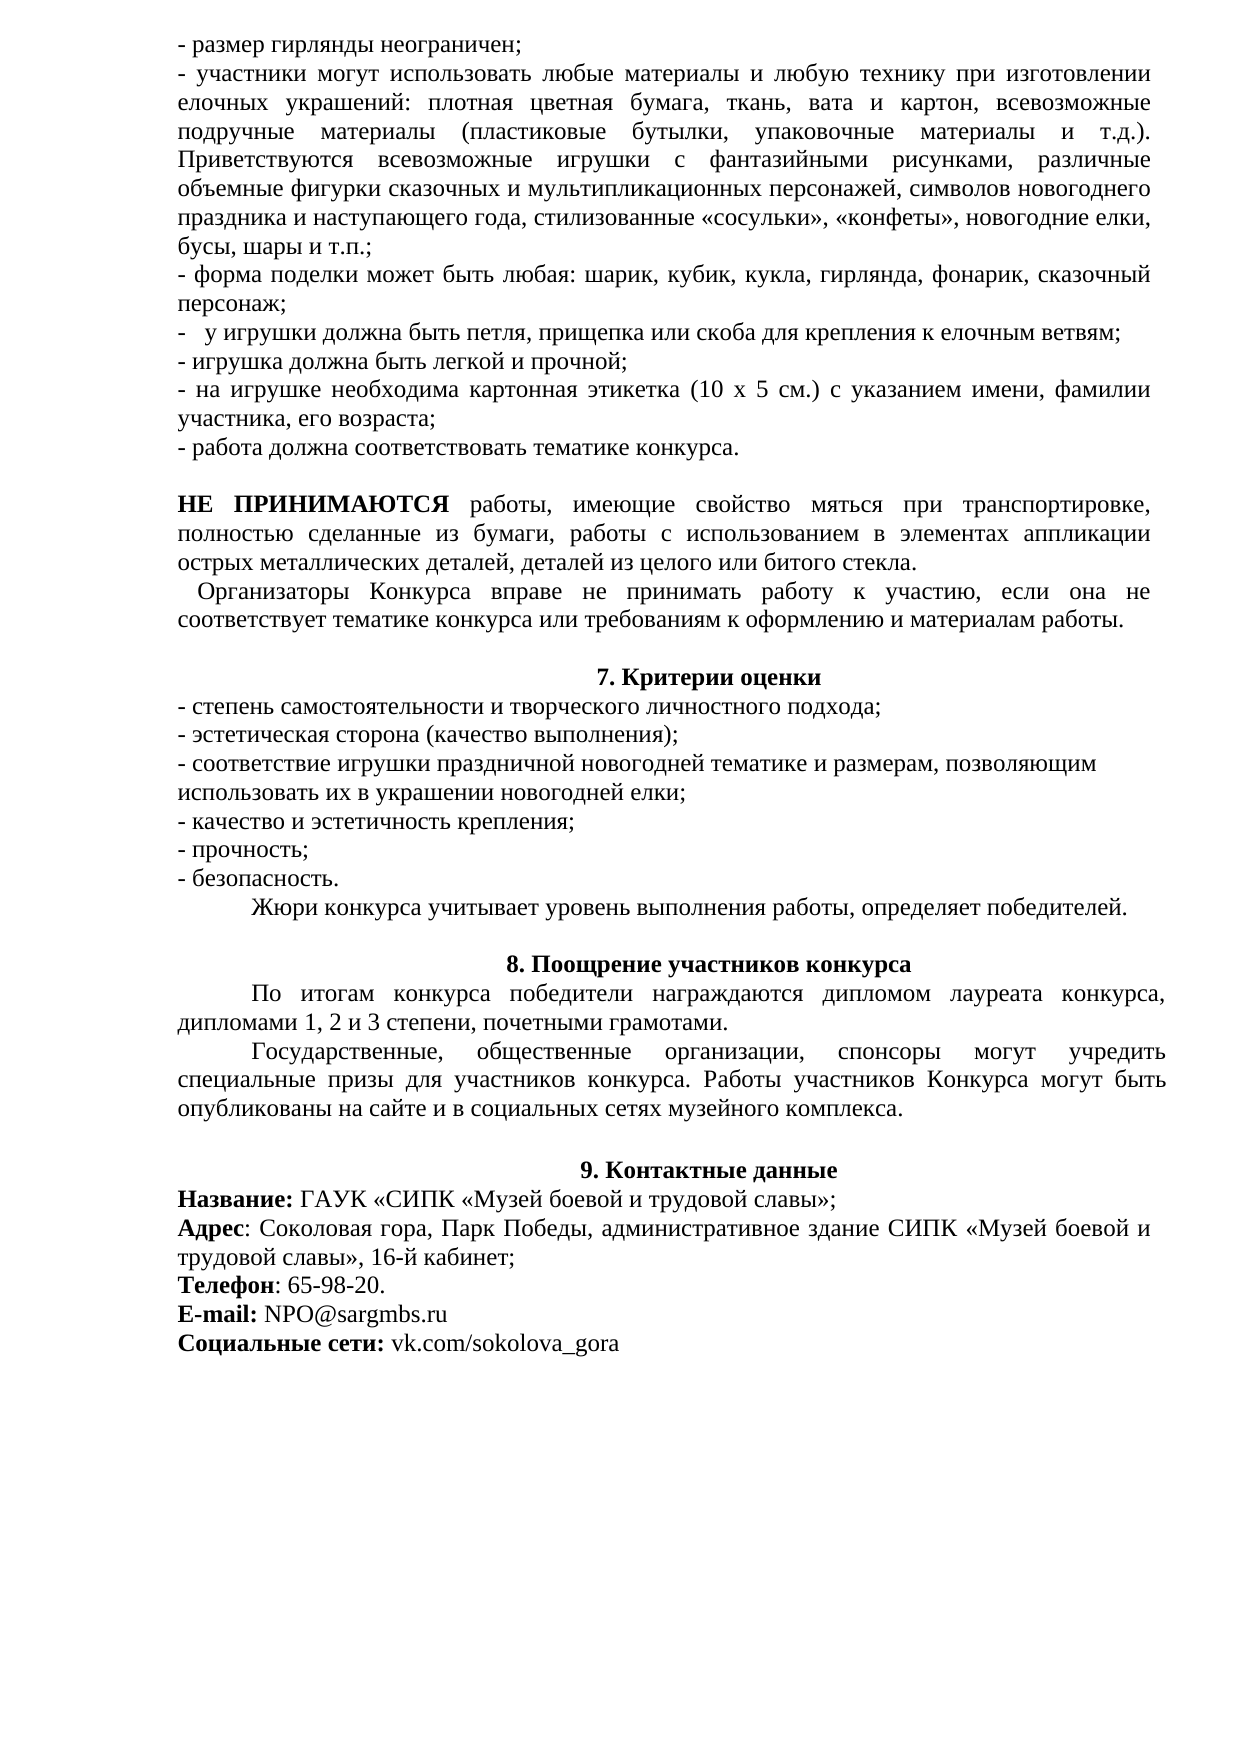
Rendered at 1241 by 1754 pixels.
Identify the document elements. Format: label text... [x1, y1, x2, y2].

text Телефон: 65-98-20. [177, 1271, 1152, 1299]
text - качество и эстетичность крепления; [177, 806, 1152, 834]
text По итогам конкурса победители награждаются дипломом лауреата конкурса, дипломами 1, 2 и 3 степени, почетными грамотами. [177, 978, 1167, 1036]
text - прочность; [177, 834, 1152, 863]
text - безопасность. [177, 863, 1152, 892]
text Организаторы Конкурса вправе не принимать работу к участию, если она не соответствует тематике конкурса или требованиям к оформлению и материалам работы. [177, 576, 1152, 633]
text Государственные, общественные организации, спонсоры могут учредить специальные призы для участников конкурса. Работы участников Конкурса могут быть опубликованы на сайте и в социальных сетях музейного комплекса. [177, 1036, 1167, 1122]
text - игрушка должна быть легкой и прочной; [177, 346, 1152, 374]
text - работа должна соответствовать тематике конкурса. [177, 432, 1152, 461]
text - форма поделки может быть любая: шарик, кубик, кукла, гирлянда, фонарик, сказочный персонаж; [177, 259, 1152, 317]
text - соответствие игрушки праздничной новогодней тематике и размерам, позволяющим использовать их в украшении новогодней елки; [177, 748, 1152, 806]
text - на игрушке необходима картонная этикетка (10 х 5 см.) с указанием имени, фамилии участника, его возраста; [177, 374, 1152, 432]
text 8. Поощрение участников конкурса [177, 949, 1167, 978]
text E-mail: NPO@sargmbs.ru [177, 1299, 1152, 1328]
text НЕ ПРИНИМАЮТСЯ работы, имеющие свойство мяться при транспортировке, полностью сделанные из бумаги, работы с использованием в элементах аппликации острых металлических деталей, деталей из целого или битого стекла. [177, 489, 1152, 576]
text Название: ГАУК «СИПК «Музей боевой и трудовой славы»; [177, 1184, 1152, 1213]
text Жюри конкурса учитывает уровень выполнения работы, определяет победителей. [177, 892, 1167, 921]
text - у игрушки должна быть петля, прищепка или скоба для крепления к елочным ветвям; [177, 317, 1152, 346]
text - участники могут использовать любые материалы и любую технику при изготовлении елочных украшений: плотная цветная бумага, ткань, вата и картон, всевозможные подручные материалы (пластиковые бутылки, упаковочные материалы и т.д.). Приветствуются всевозможные игрушки с фантазийными рисунками, различные объемные фигурки сказочных и мультипликационных персонажей, символов новогоднего праздника и наступающего года, стилизованные «сосульки», «конфеты», новогодние елки, бусы, шары и т.п.; [177, 58, 1152, 259]
text - размер гирлянды неограничен; [177, 29, 1152, 58]
text Социальные сети: vk.com/sokolova_gorа [177, 1328, 1152, 1357]
text 9. Контактные данные [177, 1156, 1167, 1184]
text - эстетическая сторона (качество выполнения); [177, 719, 1152, 748]
text - степень самостоятельности и творческого личностного подхода; [177, 691, 1152, 719]
text 7. Критерии оценки [177, 662, 1167, 691]
text Адрес: Соколовая гора, Парк Победы, административное здание СИПК «Музей боевой и трудовой славы», 16-й кабинет; [177, 1213, 1152, 1271]
